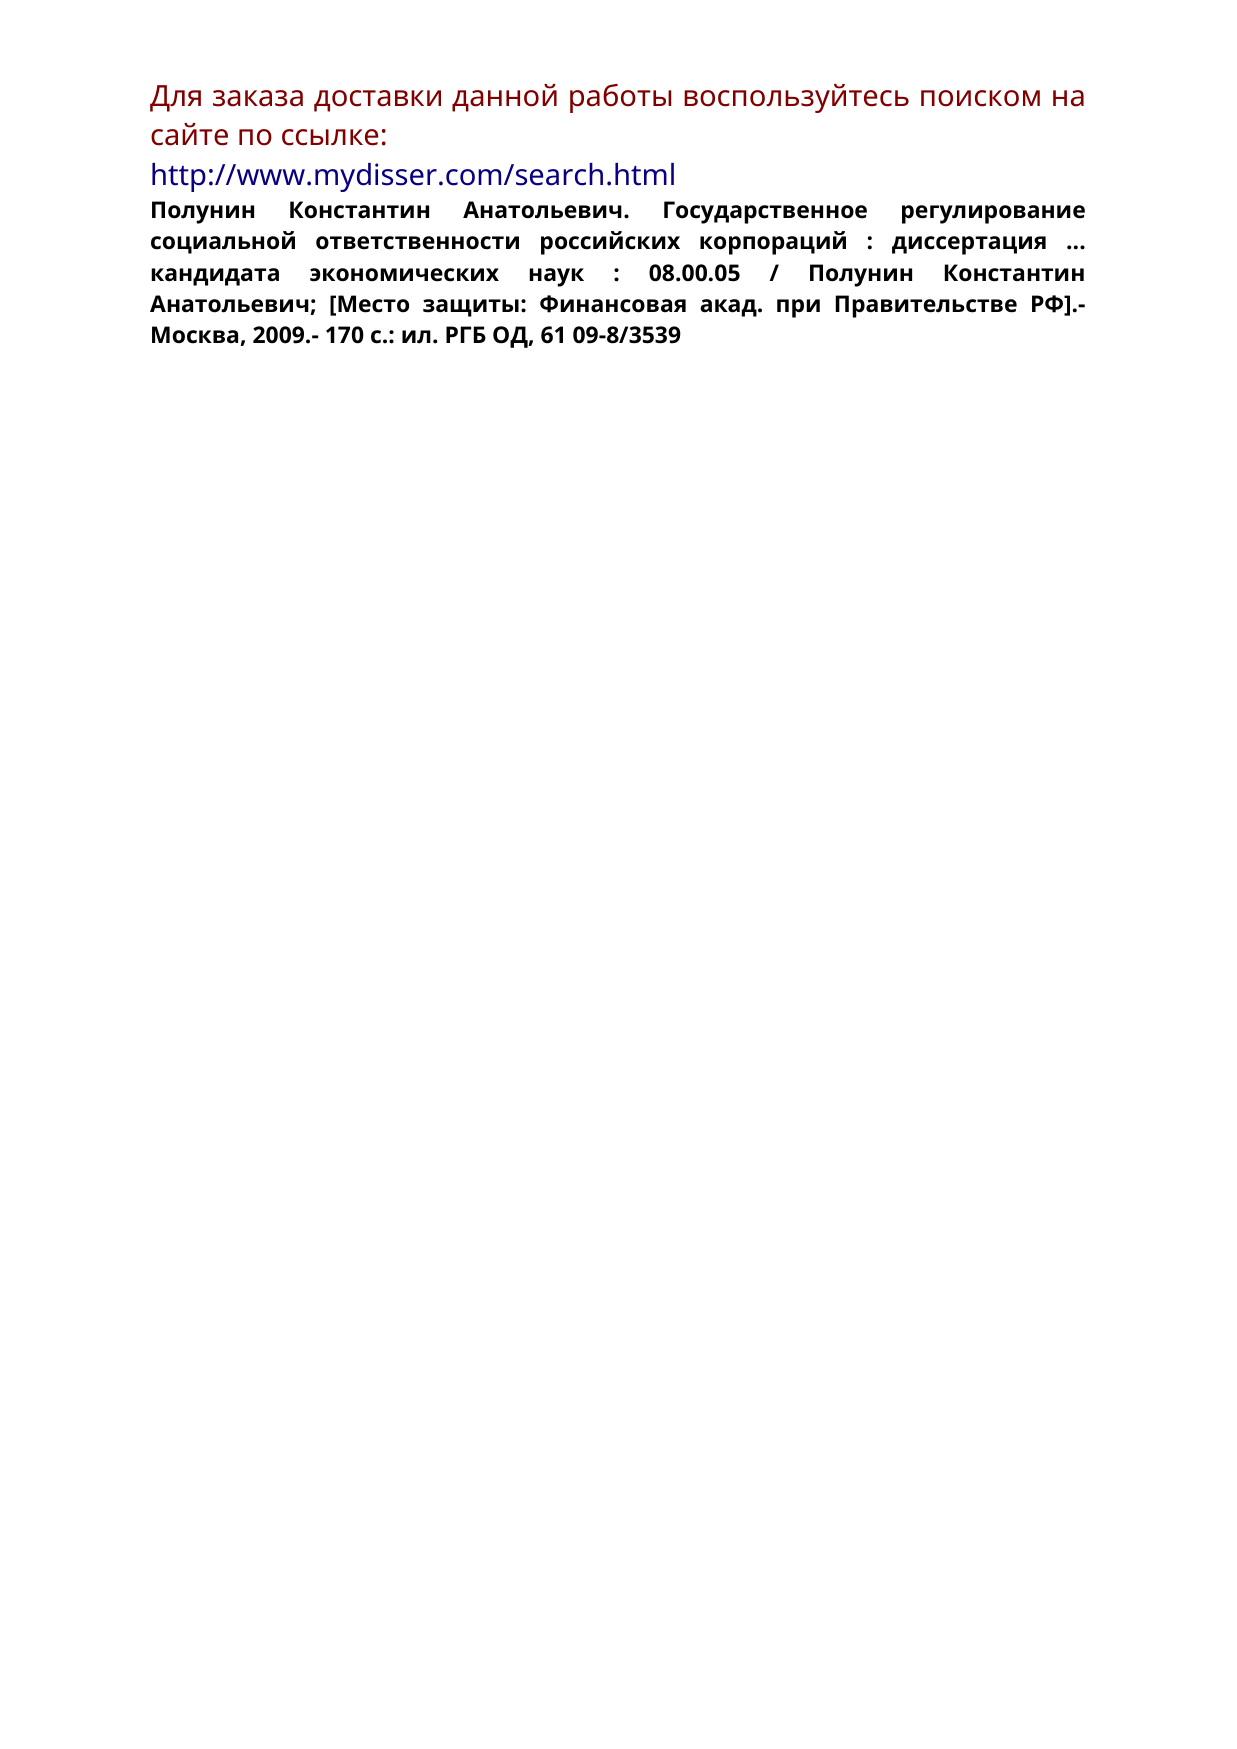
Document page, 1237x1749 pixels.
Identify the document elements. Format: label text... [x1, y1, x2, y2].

text Полунин Константин Анатольевич. Государственное регулирование социальной ответственности российских корпораций : диссертация ... кандидата экономических наук : 08.00.05 / Полунин Константин Анатольевич; [Место защиты: Финансовая акад. при Правительстве РФ].- Москва, 2009.- 170 с.: ил. РГБ ОД, 61 09-8/3539 [150, 194, 1086, 350]
